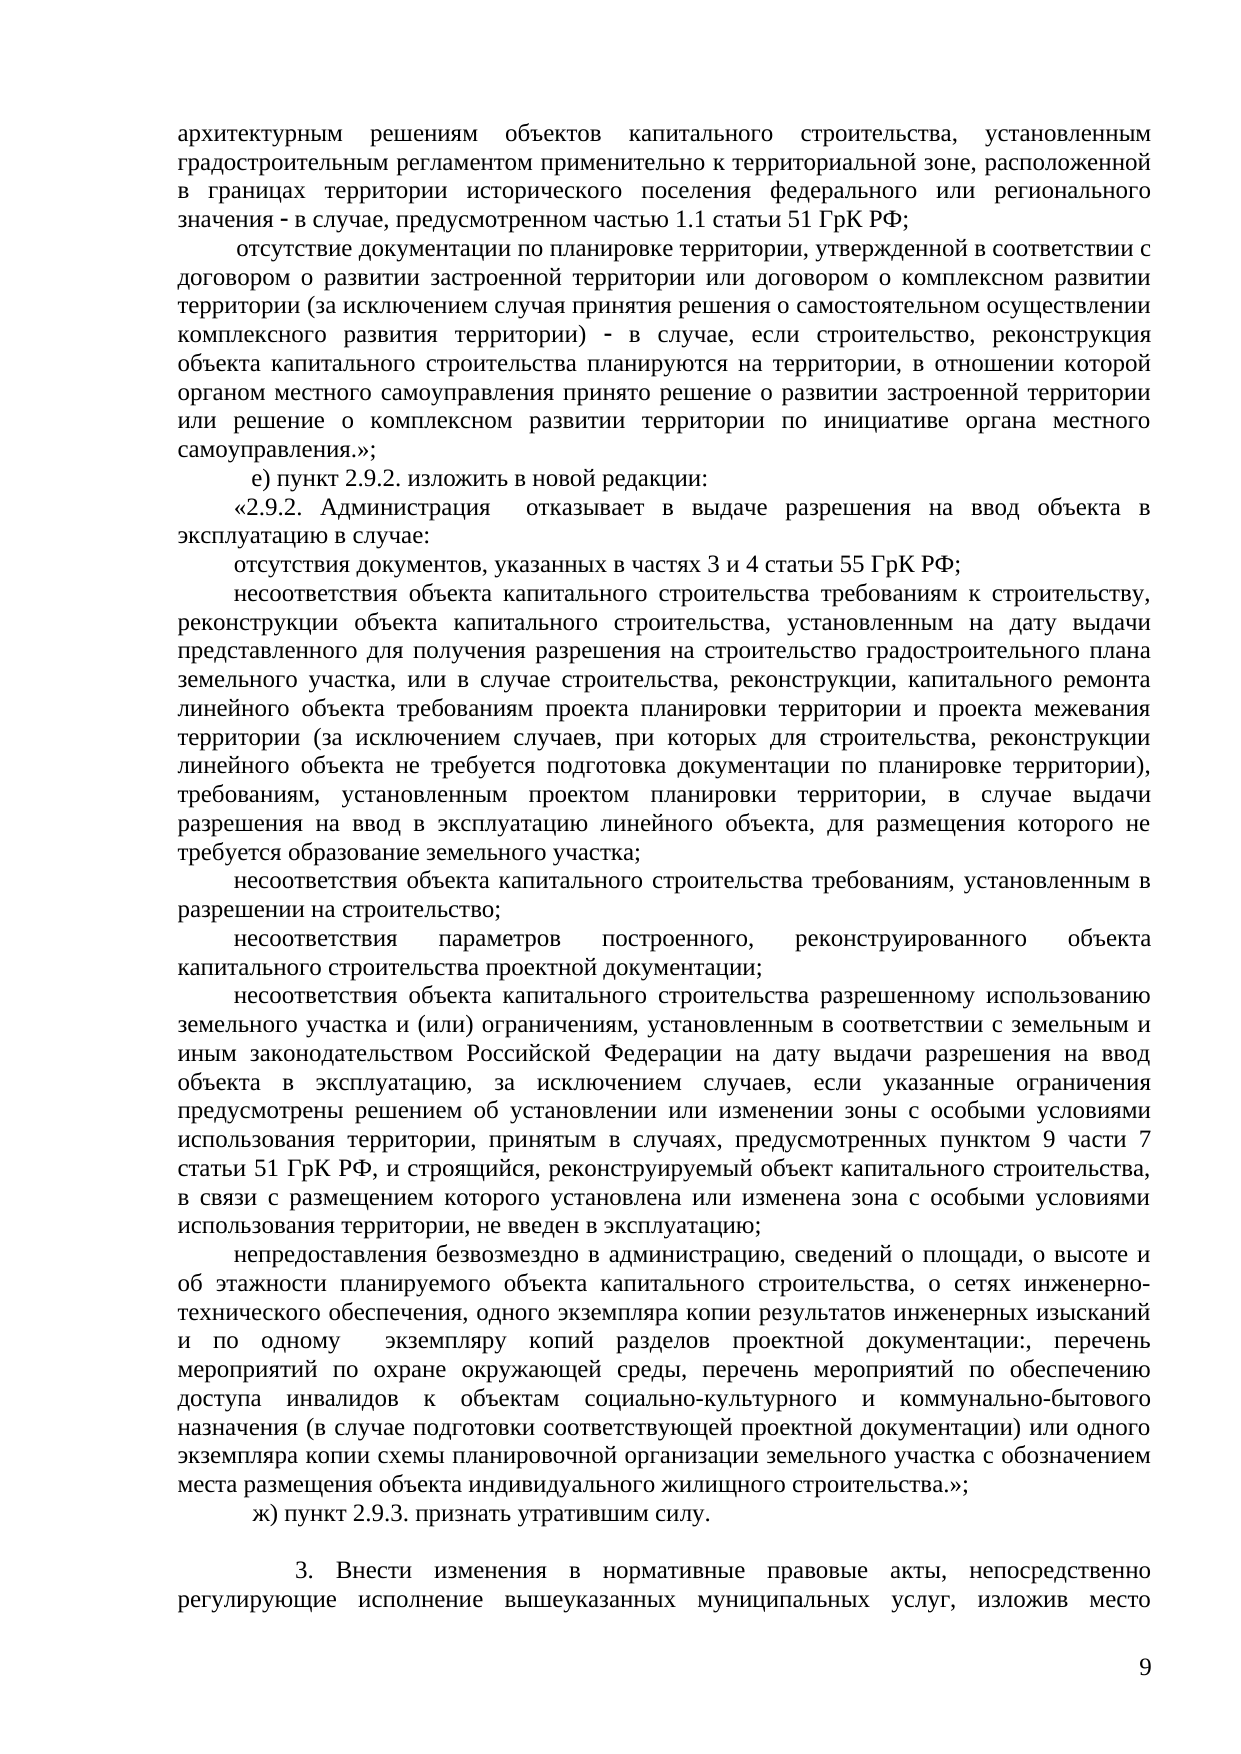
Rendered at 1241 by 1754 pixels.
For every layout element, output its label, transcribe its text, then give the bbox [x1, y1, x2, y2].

text несоответствия объекта капитального строительства разрешенному использованию земельного участка и (или) ограничениям, установленным в соответствии с земельным и иным законодательством Российской Федерации на дату выдачи разрешения на ввод объекта в эксплуатацию, за исключением случаев, если указанные ограничения предусмотрены решением об установлении или изменении зоны с особыми условиями использования территории, принятым в случаях, предусмотренных пунктом 9 части 7 статьи 51 ГрК РФ, и строящийся, реконструируемый объект капитального строительства, в связи с размещением которого установлена или изменена зона с особыми условиями использования территории, не введен в эксплуатацию; [177, 981, 1152, 1239]
text е) пункт 2.9.2. изложить в новой редакции: [177, 463, 1152, 492]
text отсутствия документов, указанных в частях 3 и 4 статьи 55 ГрК РФ; [177, 549, 1152, 578]
text несоответствия объекта капитального строительства требованиям к строительству, реконструкции объекта капитального строительства, установленным на дату выдачи представленного для получения разрешения на строительство градостроительного плана земельного участка, или в случае строительства, реконструкции, капитального ремонта линейного объекта требованиям проекта планировки территории и проекта межевания территории (за исключением случаев, при которых для строительства, реконструкции линейного объекта не требуется подготовка документации по планировке территории), требованиям, установленным проектом планировки территории, в случае выдачи разрешения на ввод в эксплуатацию линейного объекта, для размещения которого не требуется образование земельного участка; [177, 578, 1152, 866]
text непредоставления безвозмездно в администрацию, сведений о площади, о высоте и об этажности планируемого объекта капитального строительства, о сетях инженерно-технического обеспечения, одного экземпляра копии результатов инженерных изысканий и по одному экземпляру копий разделов проектной документации:, перечень мероприятий по охране окружающей среды, перечень мероприятий по обеспечению доступа инвалидов к объектам социально-культурного и коммунально-бытового назначения (в случае подготовки соответствующей проектной документации) или одного экземпляра копии схемы планировочной организации земельного участка с обозначением места размещения объекта индивидуального жилищного строительства.»; [177, 1239, 1152, 1498]
text несоответствия параметров построенного, реконструированного объекта капитального строительства проектной документации; [177, 923, 1152, 981]
text несоответствия объекта капитального строительства требованиям, установленным в разрешении на строительство; [177, 866, 1152, 923]
text ж) пункт 2.9.3. признать утратившим силу. [177, 1498, 1152, 1527]
text «2.9.2. Администрация отказывает в выдаче разрешения на ввод объекта в эксплуатацию в случае: [177, 492, 1152, 549]
text отсутствие документации по планировке территории, утвержденной в соответствии с договором о развитии застроенной территории или договором о комплексном развитии территории (за исключением случая принятия решения о самостоятельном осуществлении комплексного развития территории) в случае, если строительство, реконструкция объекта капитального строительства планируются на территории, в отношении которой органом местного самоуправления принято решение о развитии застроенной территории или решение о комплексном развитии территории по инициативе органа местного самоуправления.»; [177, 233, 1152, 463]
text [177, 118, 1152, 233]
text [177, 1556, 1152, 1613]
